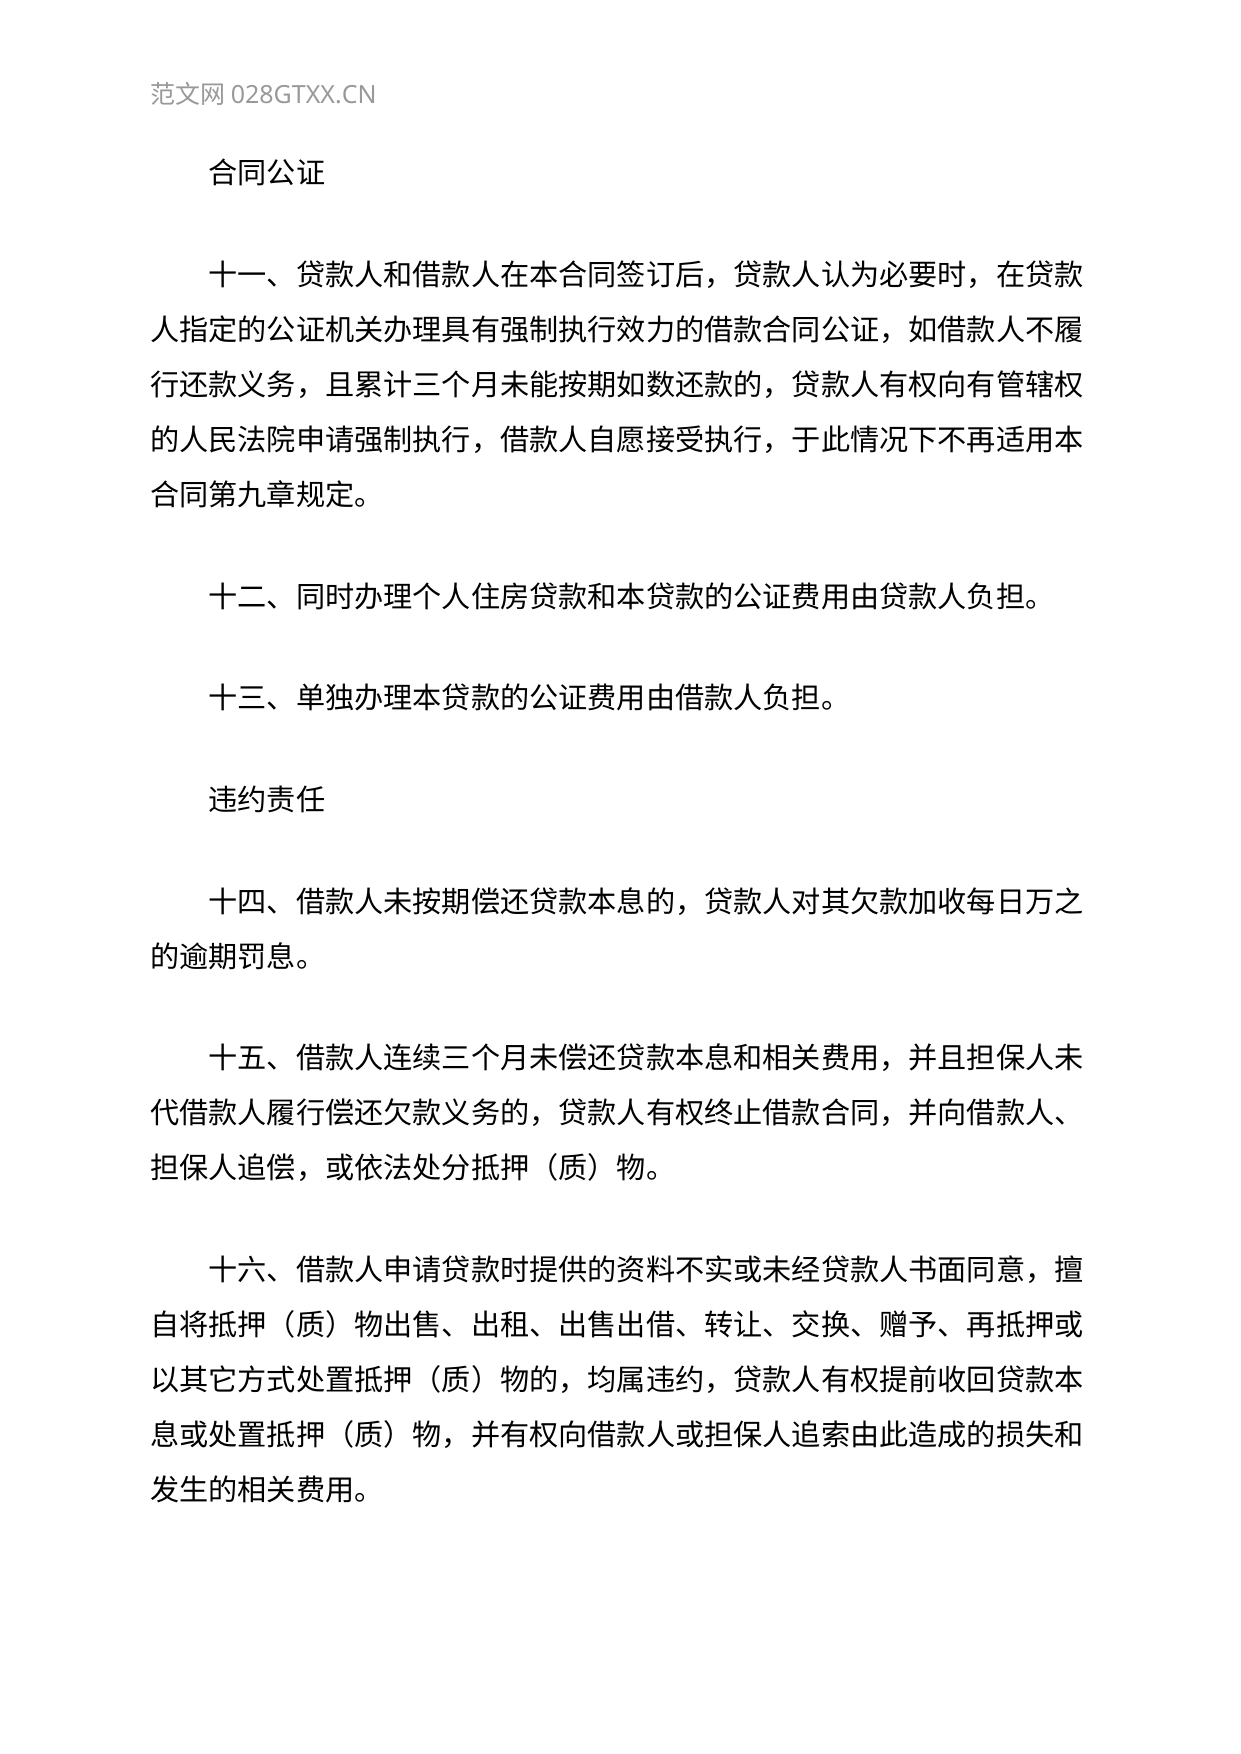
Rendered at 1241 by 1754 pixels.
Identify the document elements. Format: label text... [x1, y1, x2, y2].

text 十三、单独办理本贷款的公证费用由借款人负担。 [150, 675, 1090, 717]
text 违约责任 [150, 777, 1090, 819]
text 十二、同时办理个人住房贷款和本贷款的公证费用由贷款人负担。 [150, 573, 1090, 615]
text 十一、贷款人和借款人在本合同签订后，贷款人认为必要时，在贷款人指定的公证机关办理具有强制执行效力的借款合同公证，如借款人不履行还款义务，且累计三个月未能按期如数还款的，贷款人有权向有管辖权的人民法院申请强制执行，借款人自愿接受执行，于此情况下不再适用本合同第九章规定。 [150, 252, 1090, 514]
text 合同公证 [150, 150, 1090, 192]
text 十六、借款人申请贷款时提供的资料不实或未经贷款人书面同意，擅自将抵押（质）物出售、出租、出售出借、转让、交换、赠予、再抵押或以其它方式处置抵押（质）物的，均属违约，贷款人有权提前收回贷款本息或处置抵押（质）物，并有权向借款人或担保人追索由此造成的损失和发生的相关费用。 [150, 1247, 1090, 1508]
text 十四、借款人未按期偿还贷款本息的，贷款人对其欠款加收每日万之 的逾期罚息。 [150, 878, 1090, 976]
text 十五、借款人连续三个月未偿还贷款本息和相关费用，并且担保人未代借款人履行偿还欠款义务的，贷款人有权终止借款合同，并向借款人、担保人追偿，或依法处分抵押（质）物。 [150, 1035, 1090, 1187]
